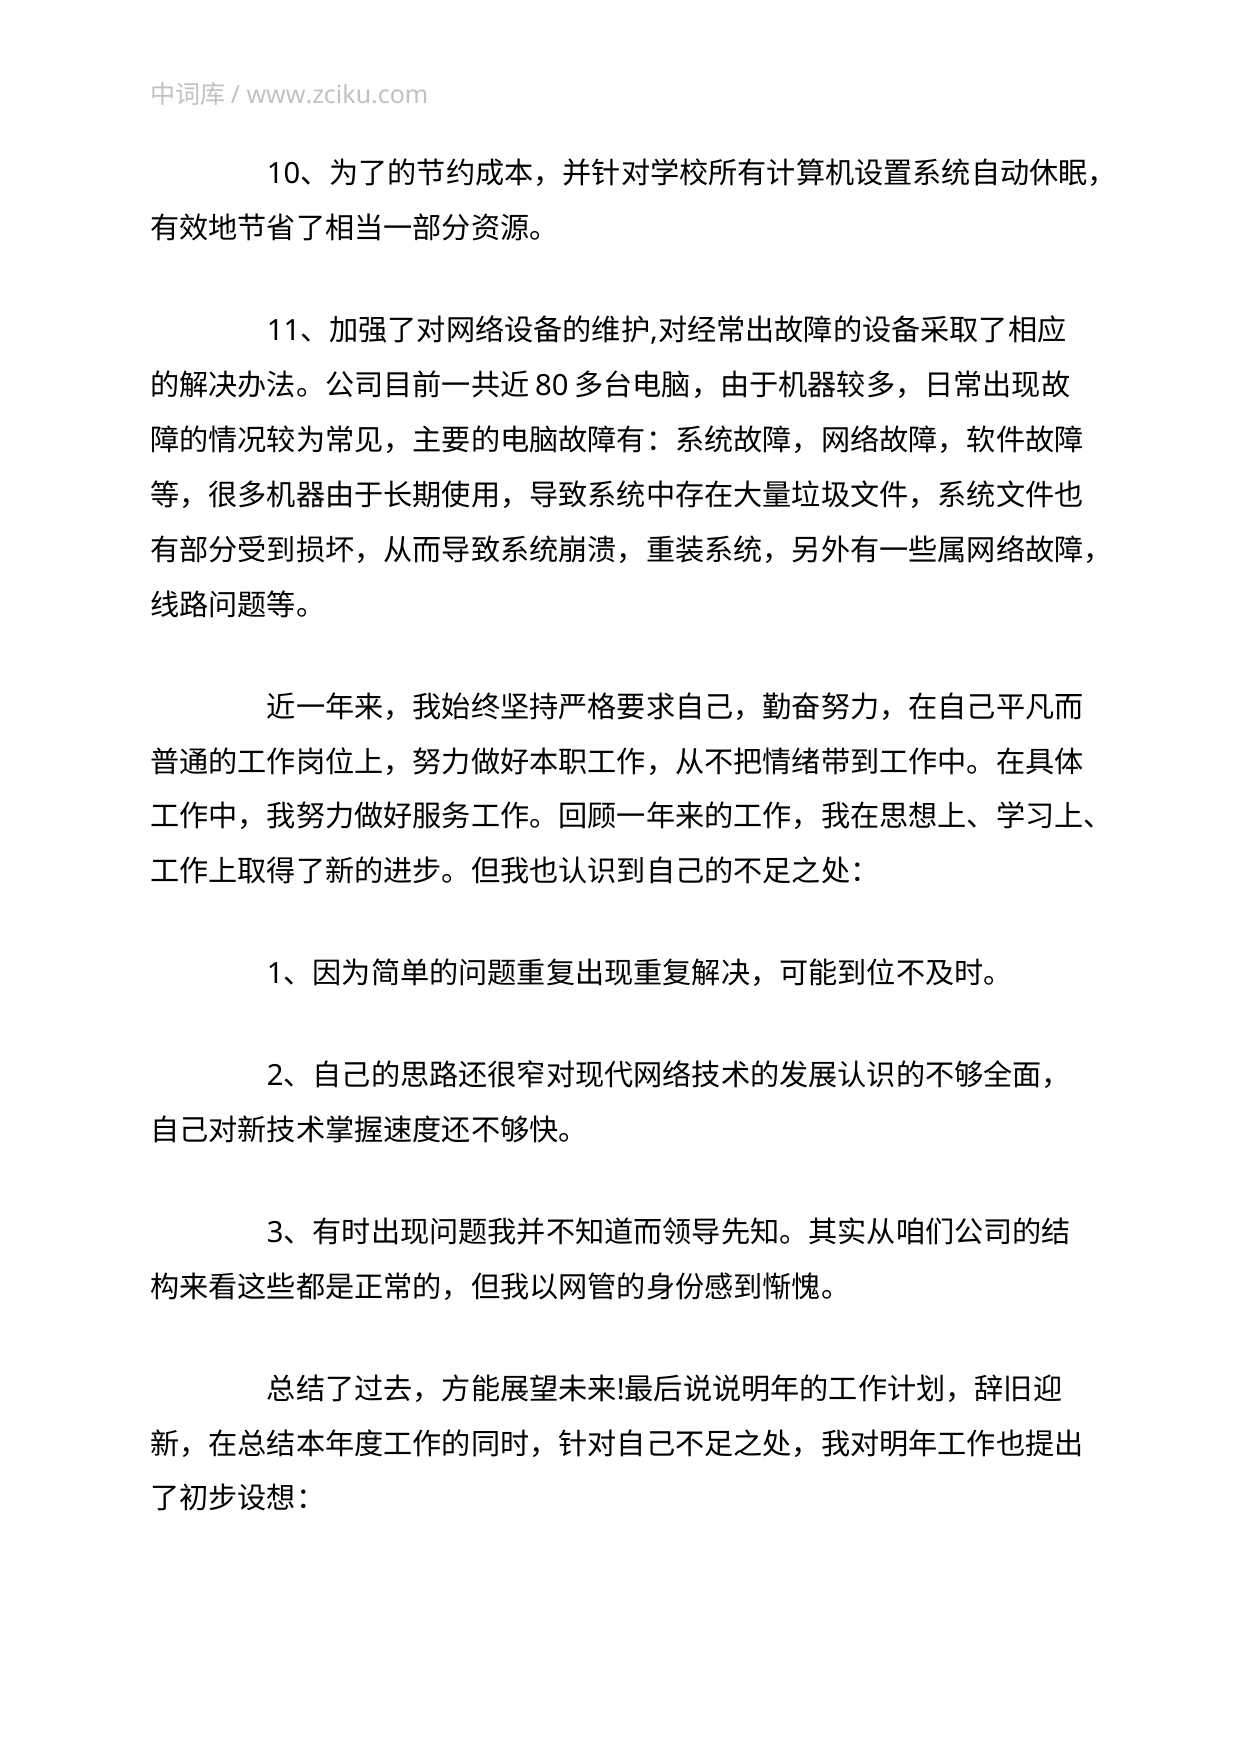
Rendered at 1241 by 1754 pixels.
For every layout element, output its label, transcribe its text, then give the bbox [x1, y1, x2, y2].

text 2、自己的思路还很窄对现代网络技术的发展认识的不够全面，自己对新技术掌握速度还不够快。 [150, 1052, 1090, 1149]
text 10、为了的节约成本，并针对学校所有计算机设置系统自动休眠，有效地节省了相当一部分资源。 [150, 150, 1090, 247]
text 3、有时出现问题我并不知道而领导先知。其实从咱们公司的结构来看这些都是正常的，但我以网管的身份感到惭愧。 [150, 1208, 1090, 1306]
text 总结了过去，方能展望未来!最后说说明年的工作计划，辞旧迎新，在总结本年度工作的同时，针对自己不足之处，我对明年工作也提出了初步设想： [150, 1365, 1090, 1517]
text 近一年来，我始终坚持严格要求自己，勤奋努力，在自己平凡而普通的工作岗位上，努力做好本职工作，从不把情绪带到工作中。在具体工作中，我努力做好服务工作。回顾一年来的工作，我在思想上、学习上、工作上取得了新的进步。但我也认识到自己的不足之处： [150, 683, 1090, 890]
text 11、加强了对网络设备的维护,对经常出故障的设备采取了相应的解决办法。公司目前一共近80多台电脑，由于机器较多，日常出现故障的情况较为常见，主要的电脑故障有：系统故障，网络故障，软件故障等，很多机器由于长期使用，导致系统中存在大量垃圾文件，系统文件也有部分受到损坏，从而导致系统崩溃，重装系统，另外有一些属网络故障，线路问题等。 [150, 307, 1090, 624]
text 1、因为简单的问题重复出现重复解决，可能到位不及时。 [150, 950, 1090, 992]
